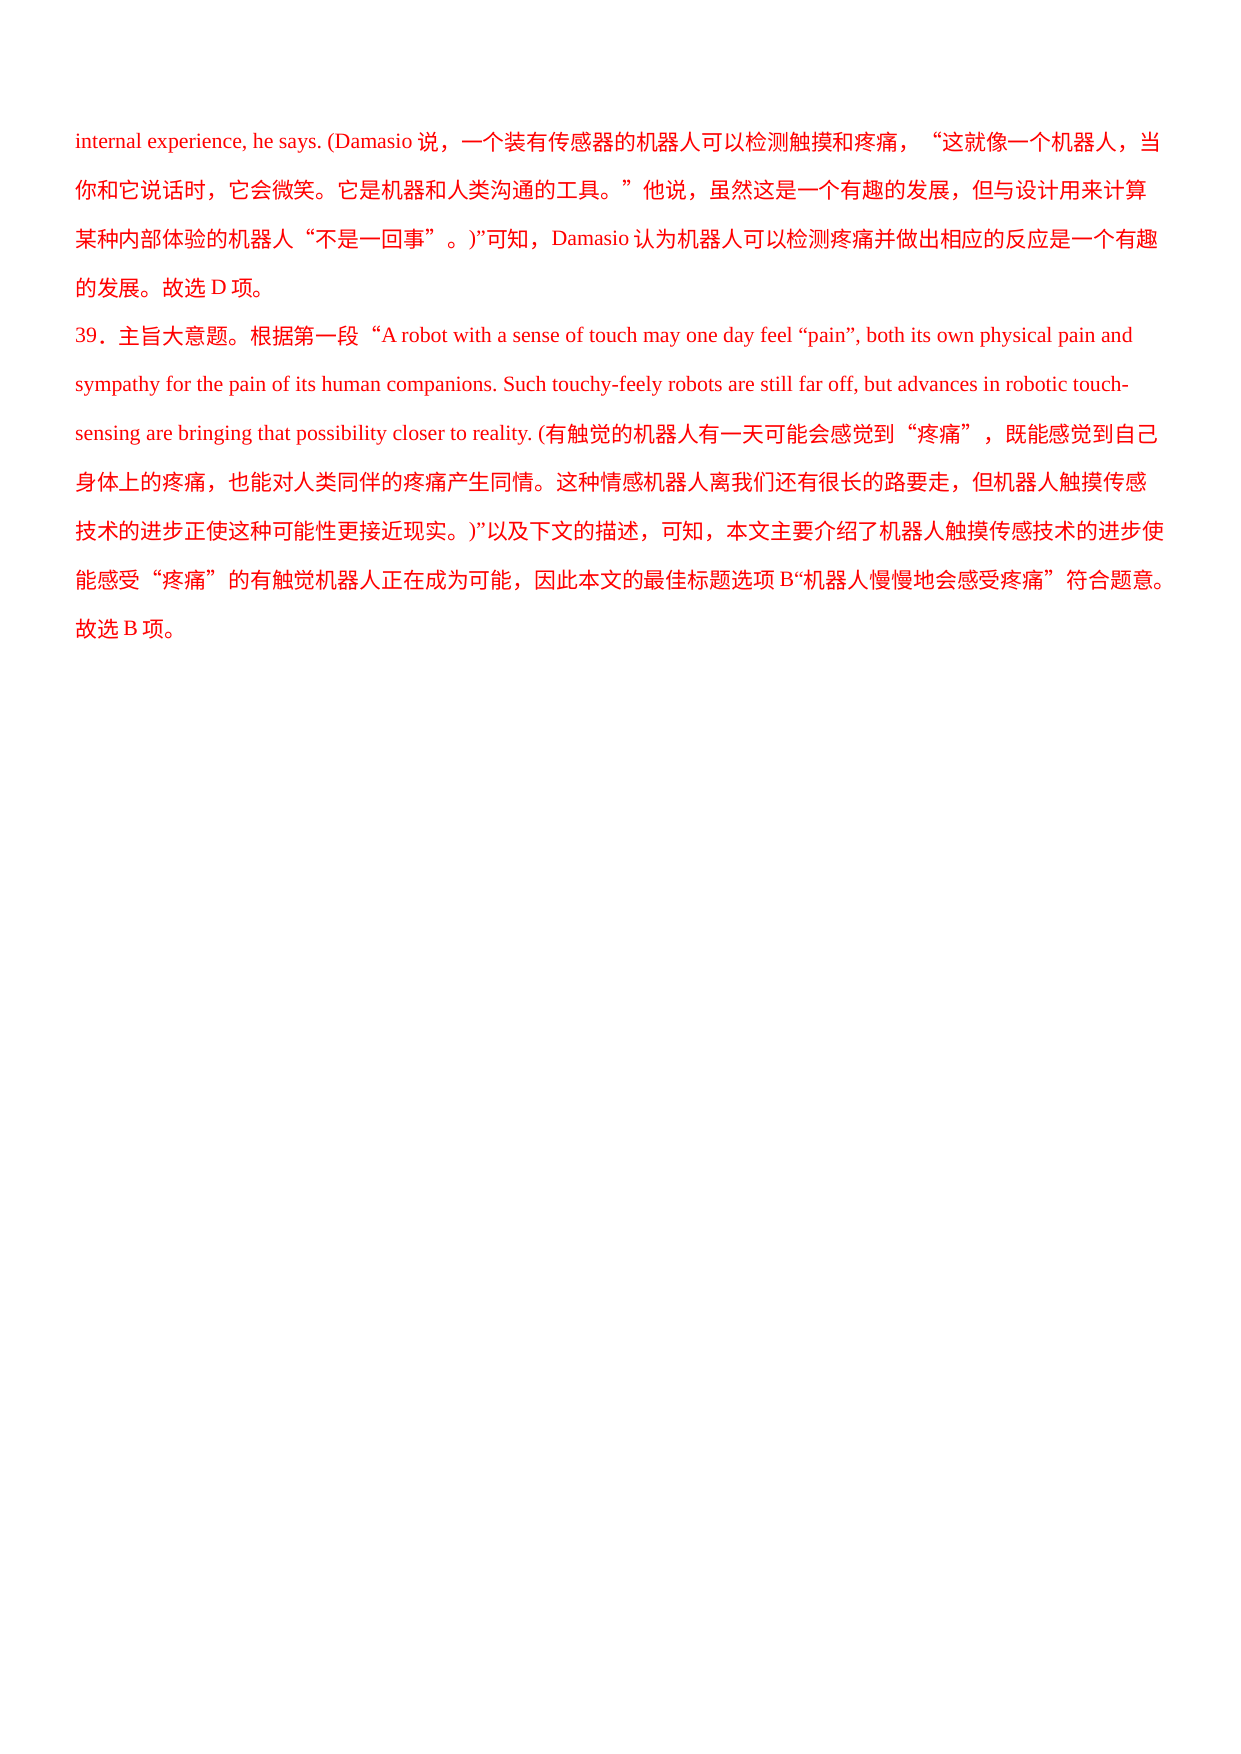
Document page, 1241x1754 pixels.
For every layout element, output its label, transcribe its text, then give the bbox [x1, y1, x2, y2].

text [75, 124, 1165, 303]
text 39．主旨大意题。根据第一段“A robot with a sense of touch may one day feel “pain”, both its own physical pain and sympathy for the pain of its human companions. Such touchy-feely robots are still far off, but advances in robotic touch-sensing are bringing that possibility closer to reality. (有触觉的机器人有一天可能会感觉到“疼痛”，既能感觉到自己身体上的疼痛，也能对人类同伴的疼痛产生同情。这种情感机器人离我们还有很长的路要走，但机器人触摸传感技术的进步正使这种可能性更接近现实。)”以及下文的描述，可知，本文主要介绍了机器人触摸传感技术的进步使能感受“疼痛”的有触觉机器人正在成为可能，因此本文的最佳标题选项B“机器人慢慢地会感受疼痛”符合题意。故选B项。 [75, 319, 1165, 644]
